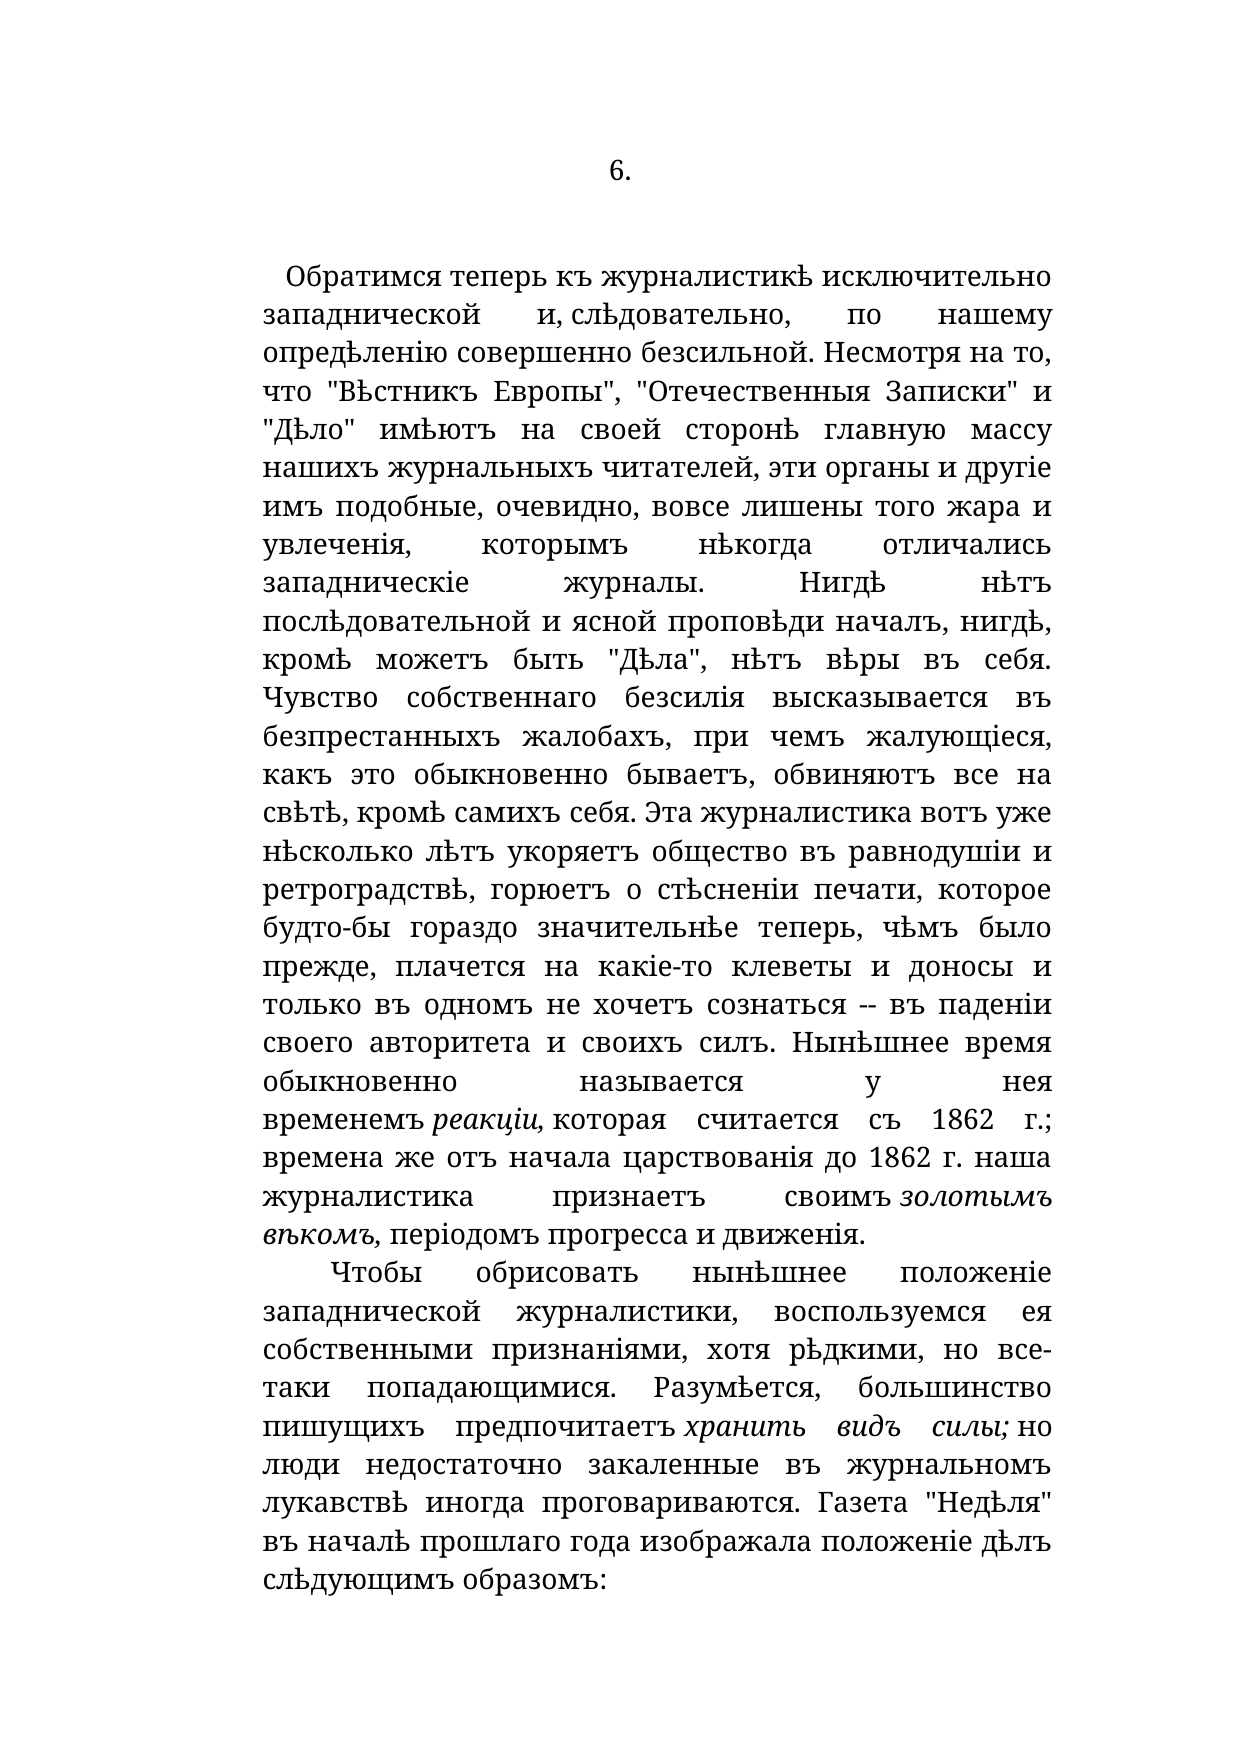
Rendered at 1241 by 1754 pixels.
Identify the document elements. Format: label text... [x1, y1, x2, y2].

text Чтобы обрисовать нынѣшнее положеніе западнической журналистики, воспользуемся ея собственными признаніями, хотя рѣдкими, но все-таки попадающимися. Разумѣется, большинство пишущихъ предпочитаетъ хранить видъ силы; но люди недостаточно закаленные въ журнальномъ лукавствѣ иногда проговариваются. Газета "Недѣля" въ началѣ прошлаго года изображала положеніе дѣлъ слѣдующимъ образомъ: [262, 1252, 1053, 1597]
text 6. [187, 150, 1053, 188]
text Обратимся теперь къ журналистикѣ исключительно западнической и, слѣдовательно, по нашему опредѣленію совершенно безсильной. Несмотря на то, что "Вѣстникъ Европы", "Отечественныя Записки" и "Дѣло" имѣютъ на своей сторонѣ главную массу нашихъ журнальныхъ читателей, эти органы и другіе имъ подобные, очевидно, вовсе лишены того жара и увлеченія, которымъ нѣкогда отличались западническіе журналы. Нигдѣ нѣтъ послѣдовательной и ясной проповѣди началъ, нигдѣ, кромѣ можетъ быть "Дѣла", нѣтъ вѣры въ себя. Чувство собственнаго безсилія высказывается въ безпрестанныхъ жалобахъ, при чемъ жалующіеся, какъ это обыкновенно бываетъ, обвиняютъ все на свѣтѣ, кромѣ самихъ себя. Эта журналистика вотъ уже нѣсколько лѣтъ укоряетъ общество въ равнодушіи и ретроградствѣ, горюетъ о стѣсненіи печати, которое будто-бы гораздо значительнѣе теперь, чѣмъ было прежде, плачется на какіе-то клеветы и доносы и только въ одномъ не хочетъ сознаться -- въ паденіи своего авторитета и своихъ силъ. Нынѣшнее время обыкновенно называется у нея временемъ реакціи, которая считается съ 1862 г.; времена же отъ начала царствованія до 1862 г. наша журналистика признаетъ своимъ золотымъ вѣкомъ, періодомъ прогресса и движенія. [262, 256, 1053, 1252]
